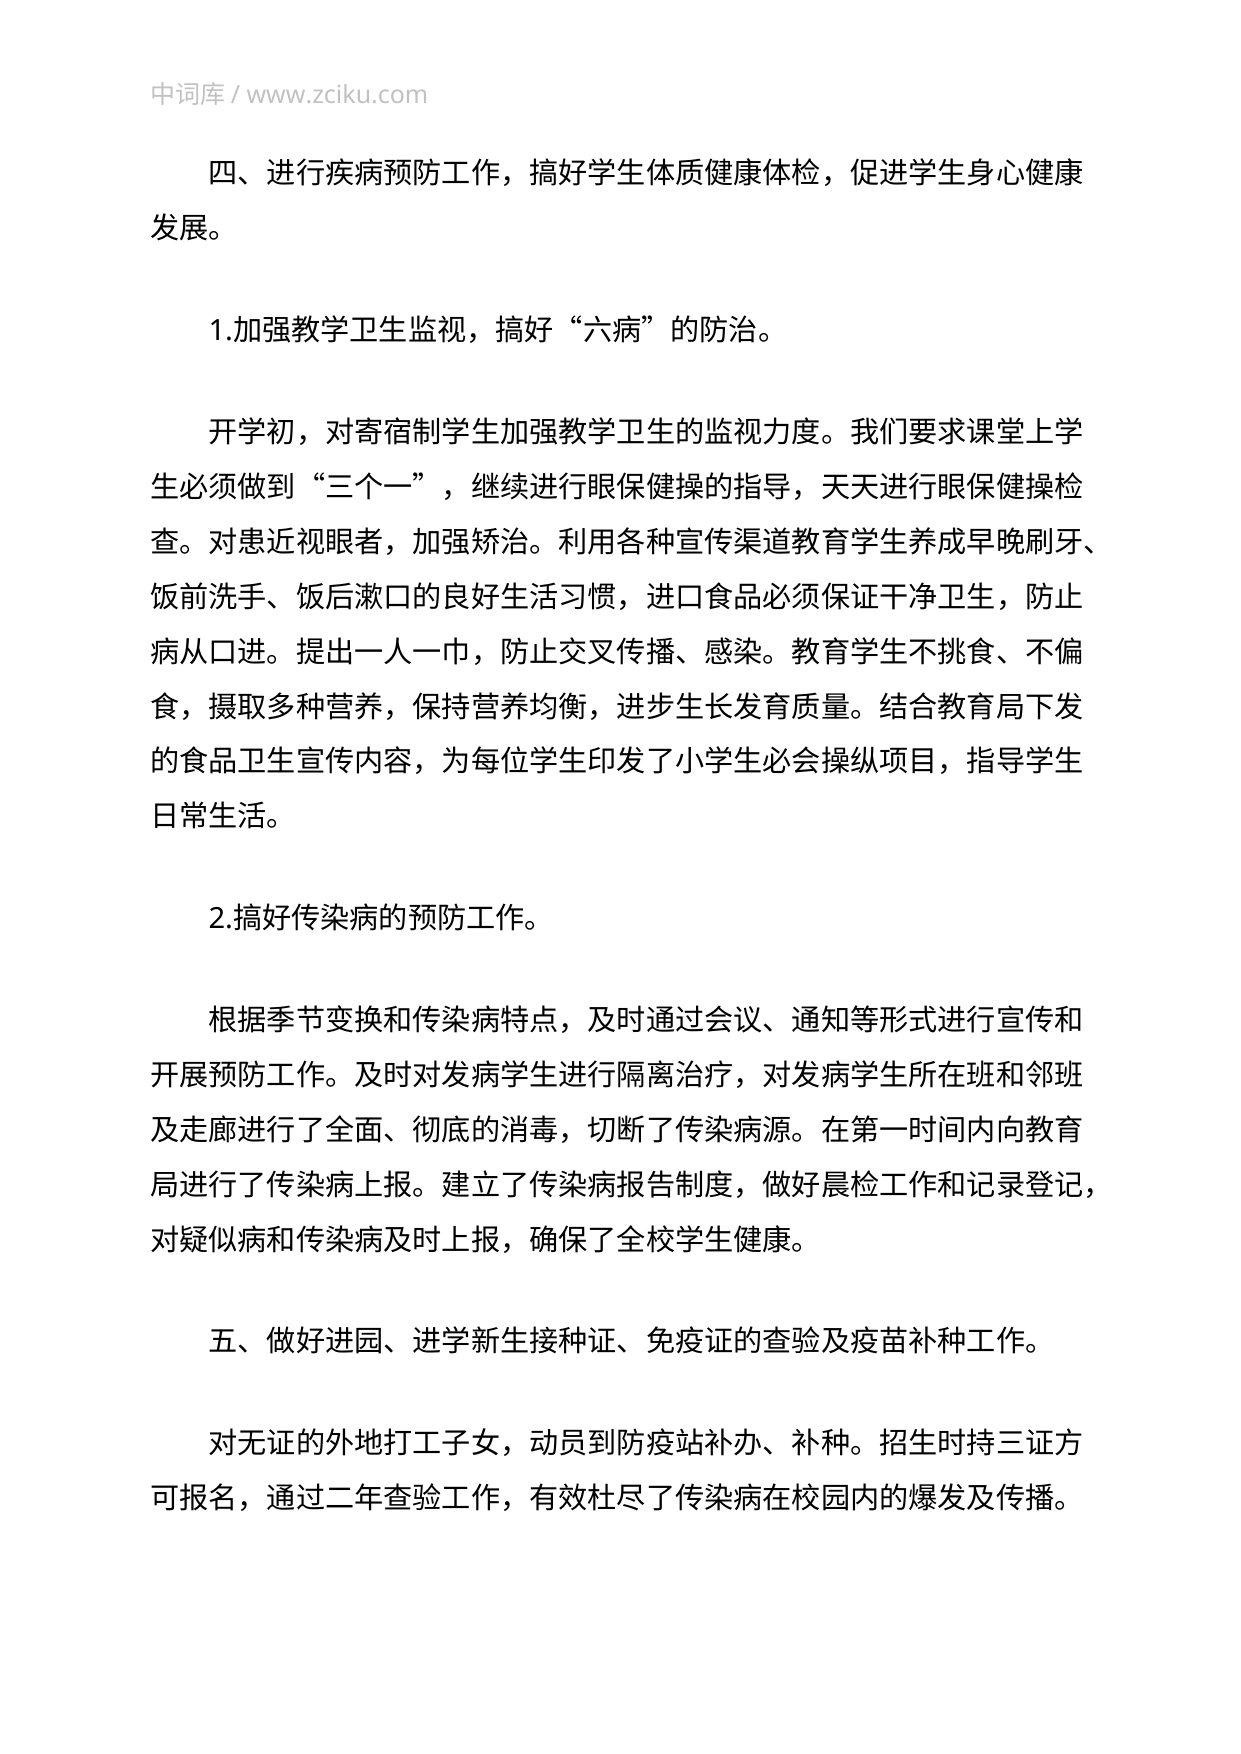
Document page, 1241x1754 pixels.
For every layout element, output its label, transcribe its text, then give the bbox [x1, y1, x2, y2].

text 对无证的外地打工子女，动员到防疫站补办、补种。招生时持三证方可报名，通过二年查验工作，有效杜尽了传染病在校园内的爆发及传播。 [150, 1420, 1090, 1517]
text 四、进行疾病预防工作，搞好学生体质健康体检，促进学生身心健康发展。 [150, 150, 1090, 247]
text 开学初，对寄宿制学生加强教学卫生的监视力度。我们要求课堂上学生必须做到“三个一”，继续进行眼保健操的指导，天天进行眼保健操检查。对患近视眼者，加强矫治。利用各种宣传渠道教育学生养成早晚刷牙、饭前洗手、饭后漱口的良好生活习惯，进口食品必须保证干净卫生，防止病从口进。提出一人一巾，防止交叉传播、感染。教育学生不挑食、不偏食，摄取多种营养，保持营养均衡，进步生长发育质量。结合教育局下发的食品卫生宣传内容，为每位学生印发了小学生必会操纵项目，指导学生日常生活。 [150, 409, 1090, 835]
text 2.搞好传染病的预防工作。 [150, 895, 1090, 937]
text 根据季节变换和传染病特点，及时通过会议、通知等形式进行宣传和开展预防工作。及时对发病学生进行隔离治疗，对发病学生所在班和邻班及走廊进行了全面、彻底的消毒，切断了传染病源。在第一时间内向教育局进行了传染病上报。建立了传染病报告制度，做好晨检工作和记录登记，对疑似病和传染病及时上报，确保了全校学生健康。 [150, 997, 1090, 1258]
text 五、做好进园、进学新生接种证、免疫证的查验及疫苗补种工作。 [150, 1318, 1090, 1360]
text 1.加强教学卫生监视，搞好“六病”的防治。 [150, 307, 1090, 349]
